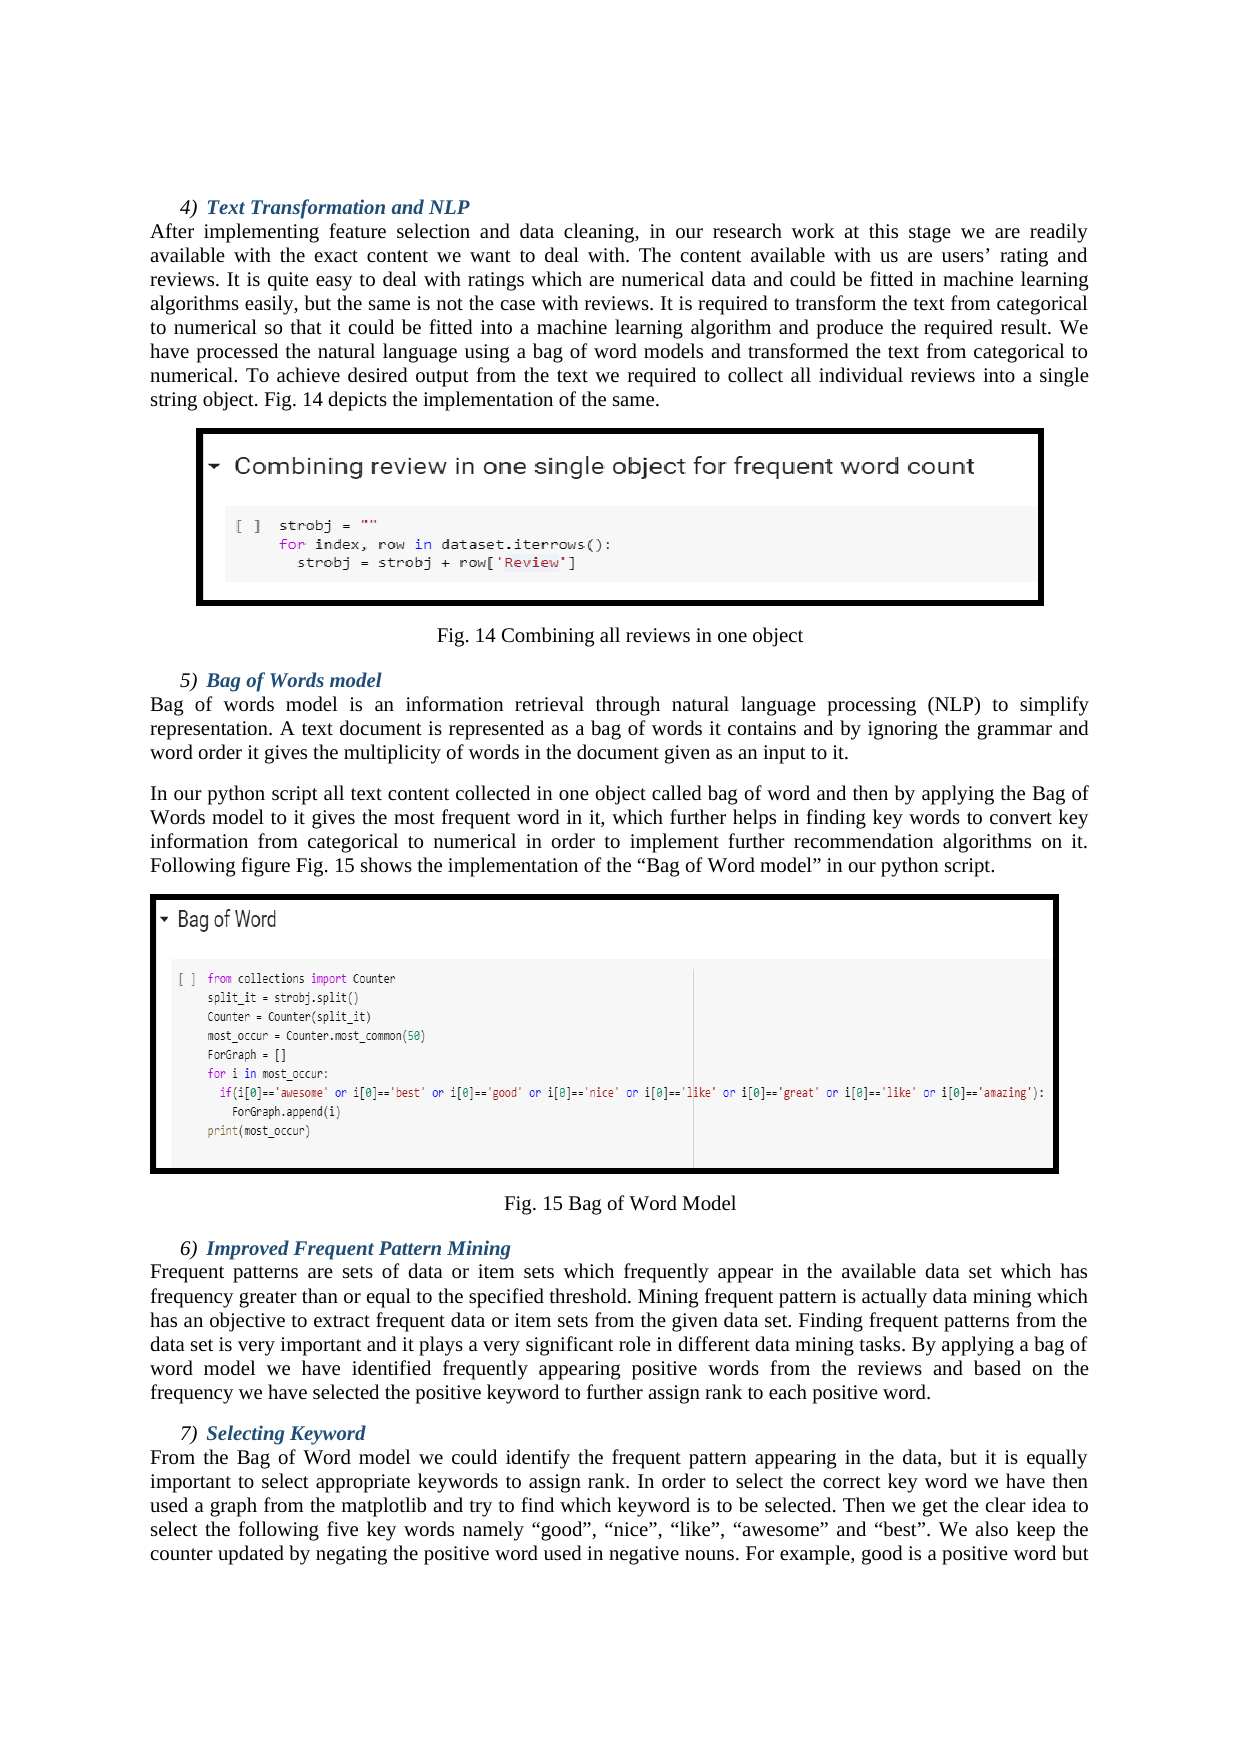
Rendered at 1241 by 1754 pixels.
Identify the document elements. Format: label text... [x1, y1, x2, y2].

subtitle Bag of Words model [150, 668, 1090, 692]
text Bag of words model is an information retrieval through natural language processing (NLP) to simplify representation. A text document is represented as a bag of words it contains and by ignoring the grammar and word order it gives the multiplicity of words in the document given as an input to it. [150, 692, 1090, 764]
text After implementing feature selection and data cleaning, in our research work at this stage we are readily available with the exact content we want to deal with. The content available with us are users’ rating and reviews. It is quite easy to deal with ratings which are numerical data and could be fitted in machine learning algorithms easily, but the same is not the case with reviews. It is required to transform the text from categorical to numerical so that it could be fitted into a machine learning algorithm and produce the required result. We have processed the natural language using a bag of word models and transformed the text from categorical to numerical. To achieve desired output from the text we required to collect all individual reviews into a single string object. Fig. 14 depicts the implementation of the same. [150, 219, 1090, 411]
picture [203, 434, 1038, 600]
subtitle Selecting Keyword [150, 1421, 1090, 1444]
text In our python script all text content collected in one object called bag of word and then by applying the Bag of Words model to it gives the most frequent word in it, which further helps in finding key words to convert key information from categorical to numerical in order to implement further recommendation algorithms on it. Following figure Fig. 15 shows the implementation of the “Bag of Word model” in our python script. [150, 781, 1090, 877]
text Frequent patterns are sets of data or item sets which frequently appear in the available data set which has frequency greater than or equal to the specified threshold. Mining frequent pattern is actually data mining which has an objective to extract frequent data or item sets from the given data set. Finding frequent patterns from the data set is very important and it plays a very significant role in different data mining tasks. By applying a bag of word model we have identified frequently appearing positive words from the reviews and based on the frequency we have selected the positive keyword to further assign rank to each positive word. [150, 1259, 1090, 1404]
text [150, 1444, 1090, 1565]
picture [156, 900, 1053, 1168]
text Fig. 15 Bag of Word Model [150, 1191, 1090, 1214]
subtitle Improved Frequent Pattern Mining [150, 1235, 1090, 1259]
text Fig. 14 Combining all reviews in one object [150, 623, 1090, 647]
subtitle Text Transformation and NLP [150, 195, 1090, 219]
